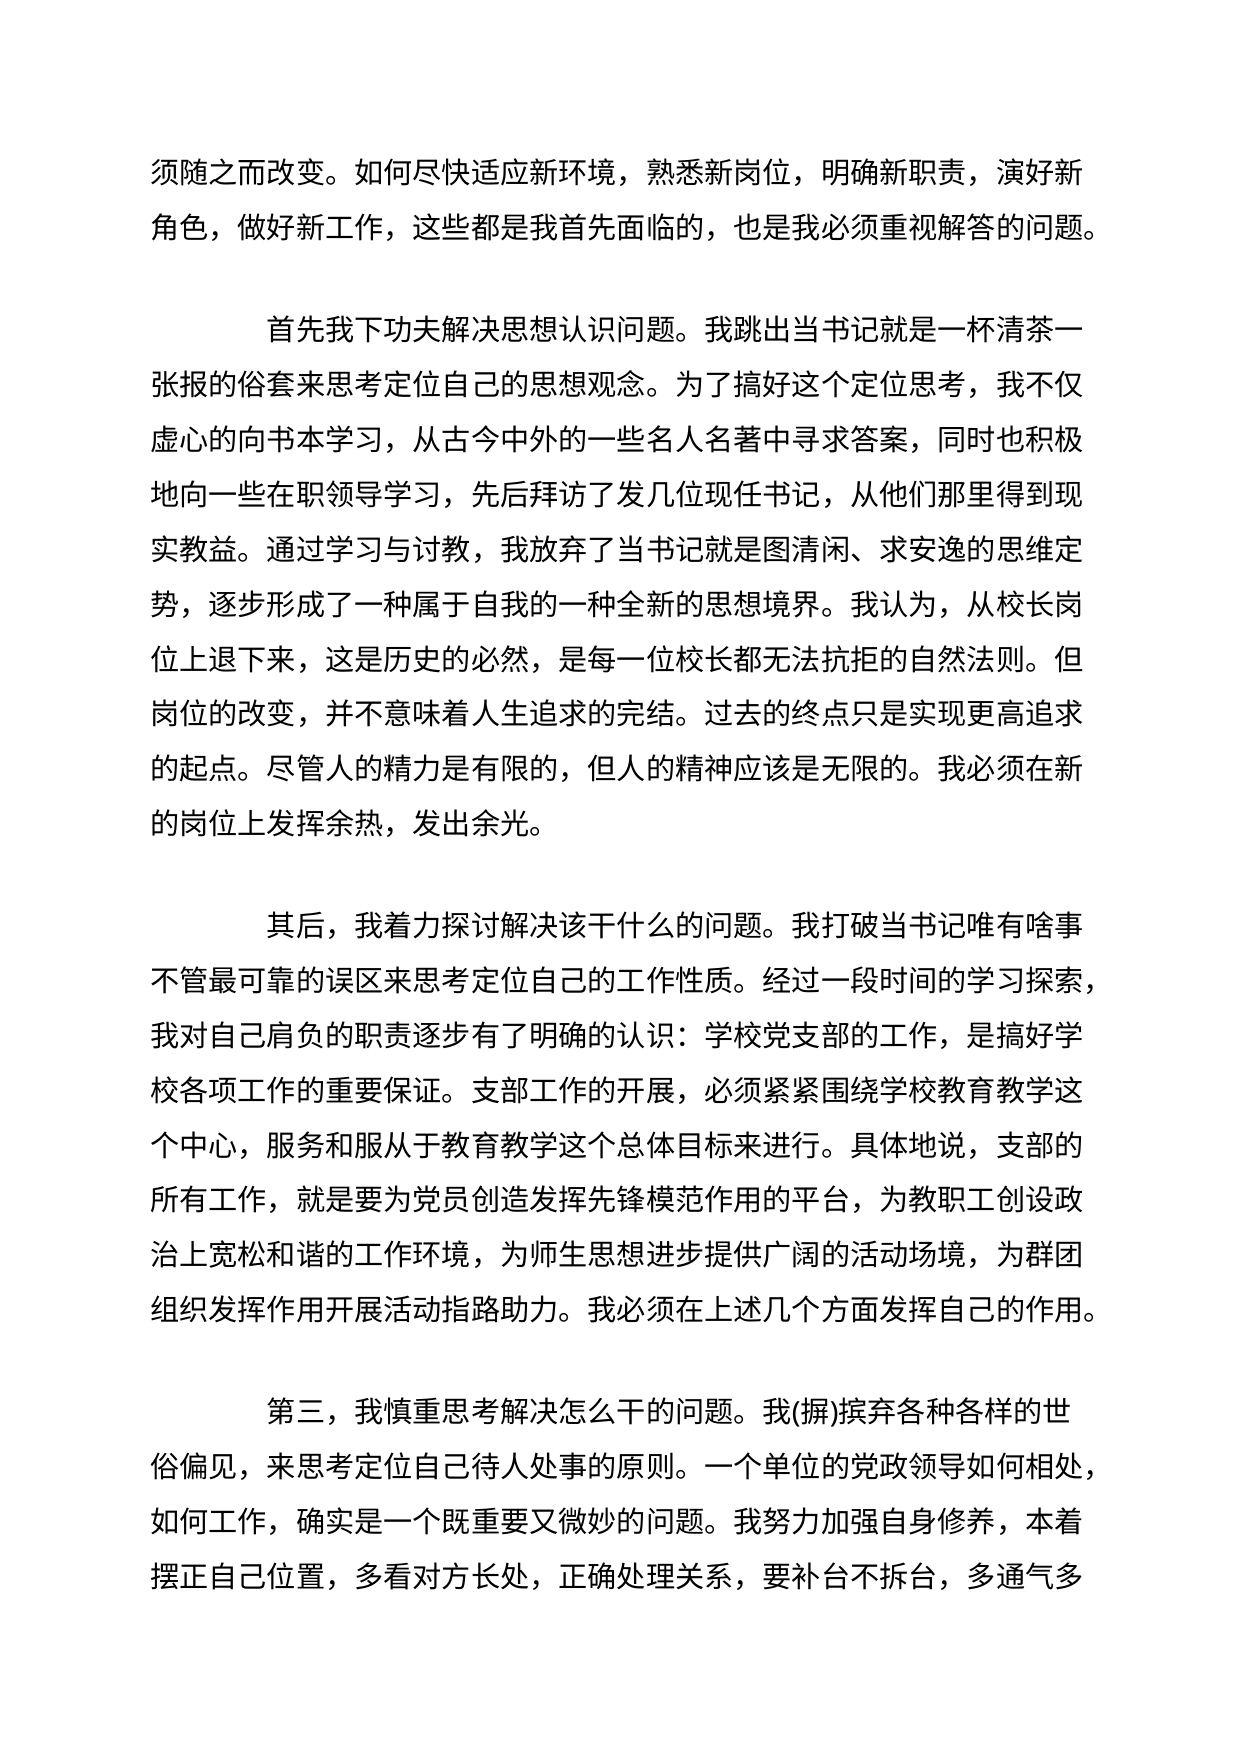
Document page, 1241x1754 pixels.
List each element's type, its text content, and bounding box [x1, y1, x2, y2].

text 其后，我着力探讨解决该干什么的问题。我打破当书记唯有啥事不管最可靠的误区来思考定位自己的工作性质。经过一段时间的学习探索，我对自己肩负的职责逐步有了明确的认识：学校党支部的工作，是搞好学校各项工作的重要保证。支部工作的开展，必须紧紧围绕学校教育教学这个中心，服务和服从于教育教学这个总体目标来进行。具体地说，支部的所有工作，就是要为党员创造发挥先锋模范作用的平台，为教职工创设政治上宽松和谐的工作环境，为师生思想进步提供广阔的活动场境，为群团组织发挥作用开展活动指路助力。我必须在上述几个方面发挥自己的作用。 [150, 902, 1090, 1329]
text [150, 150, 1090, 247]
text 首先我下功夫解决思想认识问题。我跳出当书记就是一杯清茶一张报的俗套来思考定位自己的思想观念。为了搞好这个定位思考，我不仅虚心的向书本学习，从古今中外的一些名人名著中寻求答案，同时也积极地向一些在职领导学习，先后拜访了发几位现任书记，从他们那里得到现实教益。通过学习与讨教，我放弃了当书记就是图清闲、求安逸的思维定势，逐步形成了一种属于自我的一种全新的思想境界。我认为，从校长岗位上退下来，这是历史的必然，是每一位校长都无法抗拒的自然法则。但岗位的改变，并不意味着人生追求的完结。过去的终点只是实现更高追求的起点。尽管人的精力是有限的，但人的精神应该是无限的。我必须在新的岗位上发挥余热，发出余光。 [150, 307, 1090, 843]
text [150, 1388, 1090, 1596]
